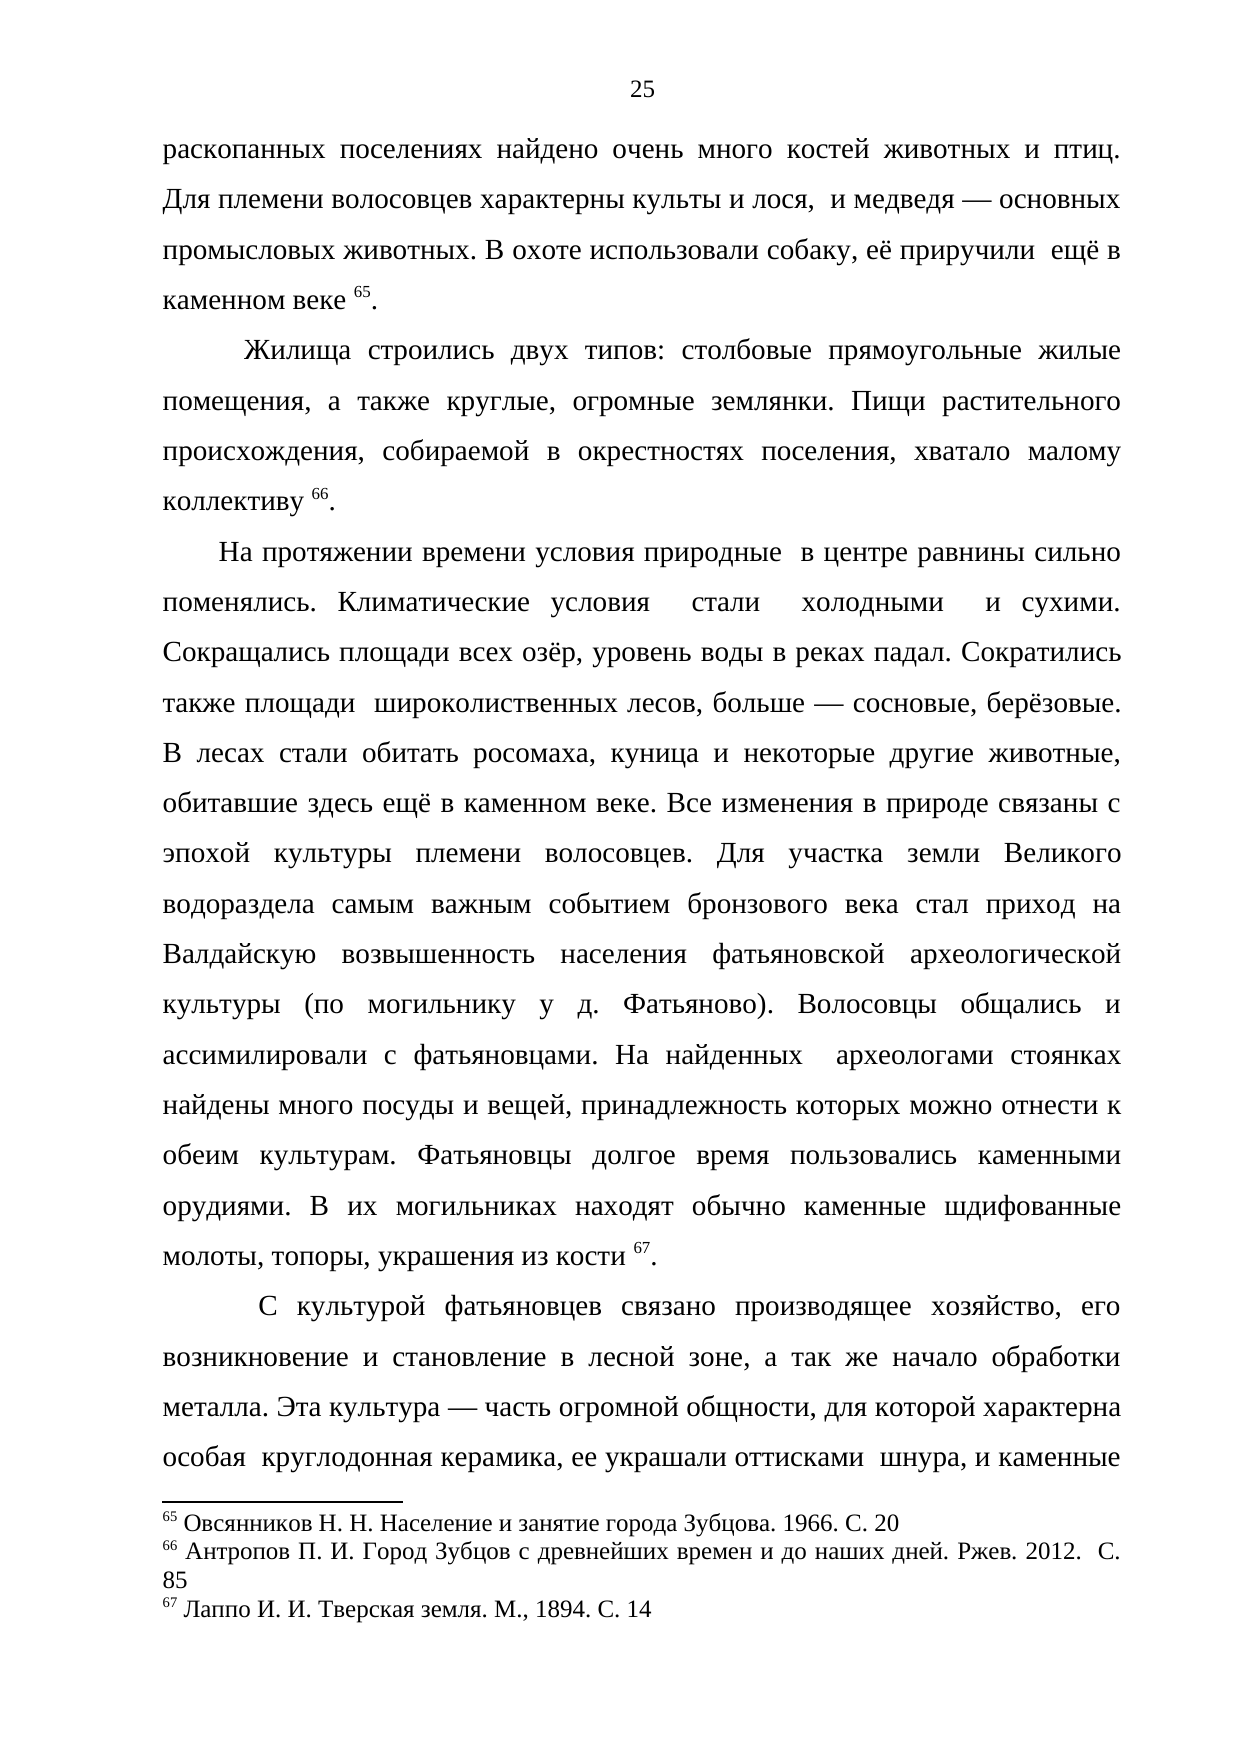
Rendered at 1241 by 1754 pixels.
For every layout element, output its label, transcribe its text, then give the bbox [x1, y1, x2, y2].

text Жилища строились двух типов: столбовые прямоугольные жилые помещения, а также круглые, огромные землянки. Пищи растительного происхождения, собираемой в окрестностях поселения, хватало малому коллективу . [162, 332, 1122, 517]
text На протяжении времени условия природные в центре равнины сильно поменялись. Климатические условия стали холодными и сухими. Сокращались площади всех озёр, уровень воды в реках падал. Сократились также площади широколиственных лесов, больше — сосновые, берёзовые. В лесах стали обитать росомаха, куница и некоторые другие животные, обитавшие здесь ещё в каменном веке. Все изменения в природе связаны с эпохой культуры племени волосовцев. Для участка земли Великого водораздела самым важным событием бронзового века стал приход на Валдайскую возвышенность населения фатьяновской археологической культуры (по могильнику у д. Фатьяново). Волосовцы общались и ассимилировали с фатьяновцами. На найденных археологами стоянках найдены много посуды и вещей, принадлежность которых можно отнести к обеим культурам. Фатьяновцы долгое время пользовались каменными орудиями. В их могильниках находят обычно каменные шдифованные молоты, топоры, украшения из кости . [162, 534, 1122, 1272]
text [162, 131, 1122, 316]
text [162, 1288, 1122, 1473]
